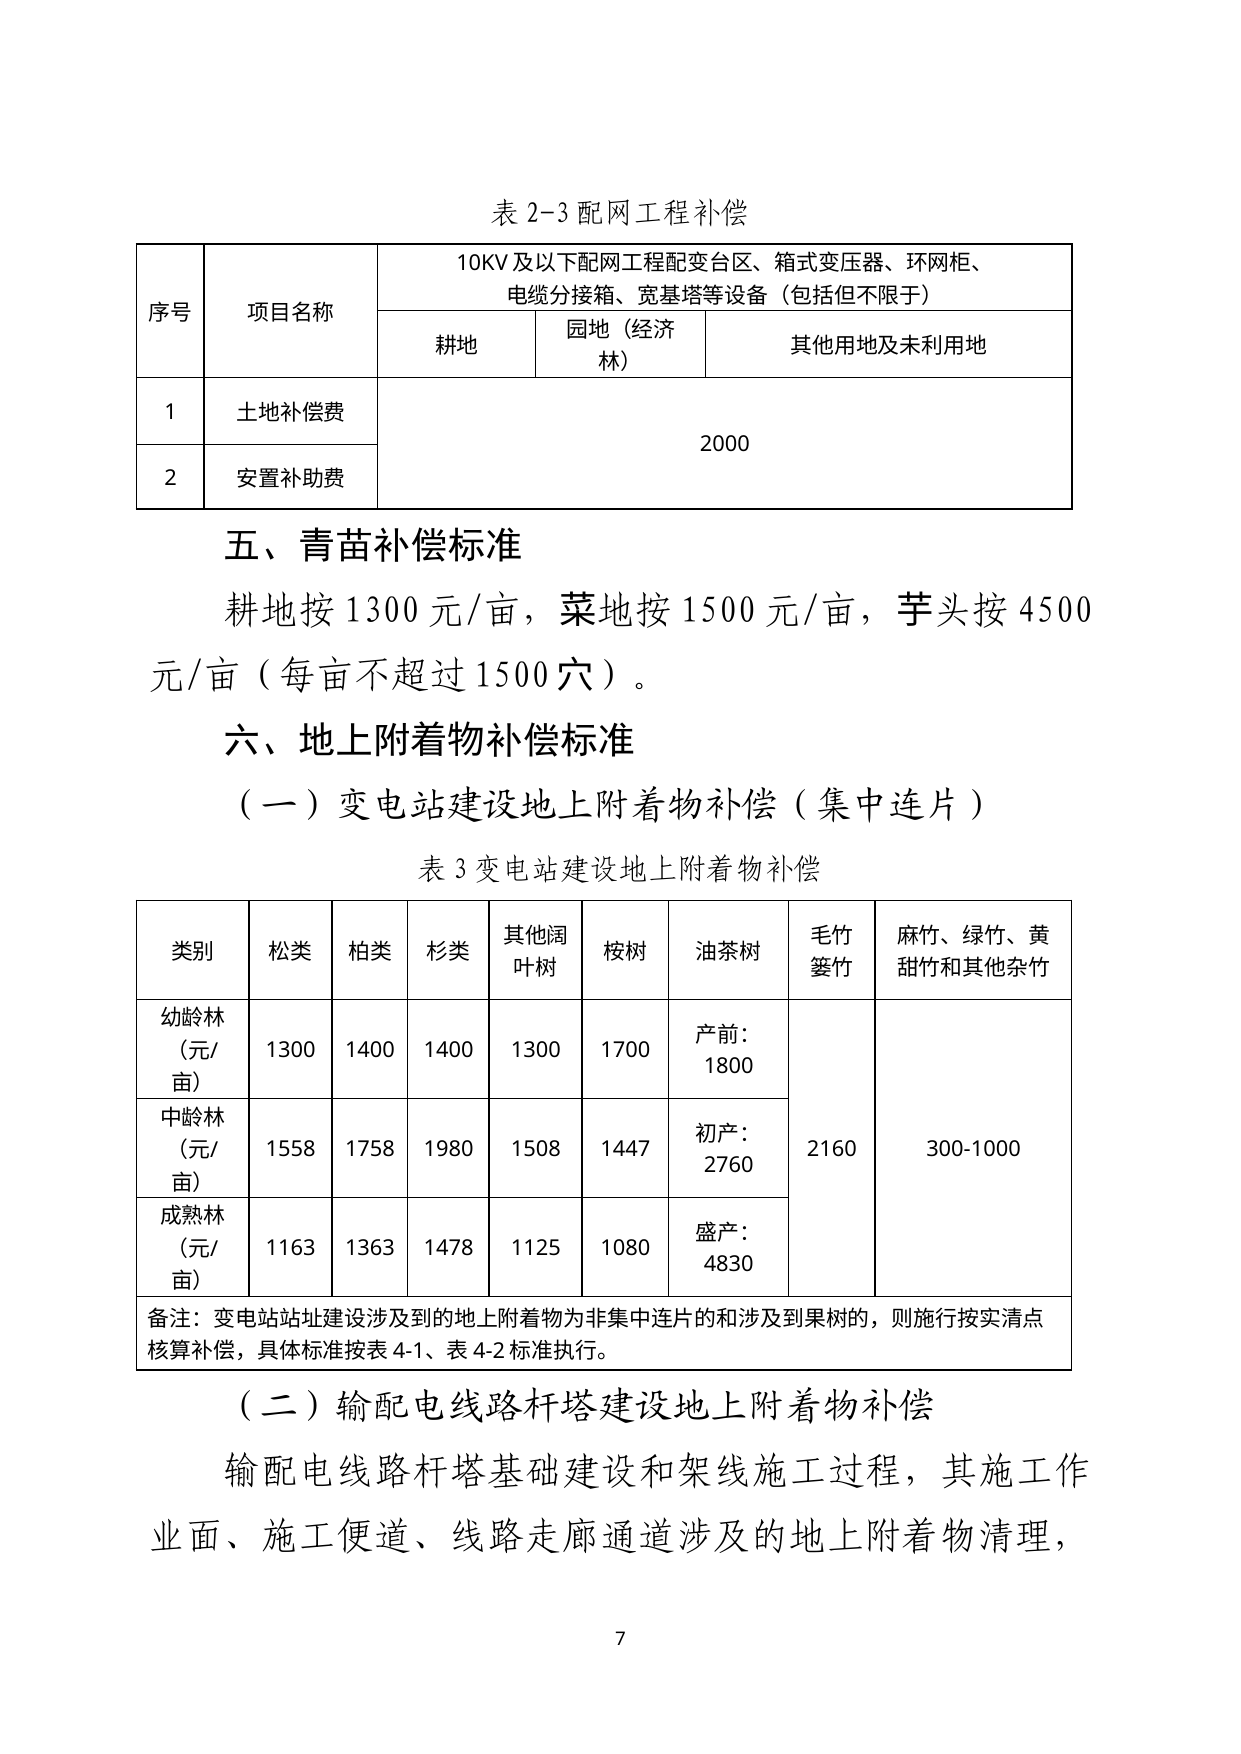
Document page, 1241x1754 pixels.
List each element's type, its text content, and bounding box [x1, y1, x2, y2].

table_cell 1558 [250, 1099, 331, 1197]
table_header 麻竹、绿竹、黄甜竹和其他杂竹 [876, 901, 1071, 998]
table_header 其他阔叶树 [490, 901, 581, 998]
table_cell 2000 [378, 378, 1071, 508]
table_cell 产前：1800 [669, 1000, 788, 1097]
text 表3变电站建设地上附着物补偿 [148, 834, 1092, 899]
table_header 柏类 [333, 901, 407, 998]
table_cell 园地（经济林） [536, 311, 705, 376]
text （二）输配电线路杆塔建设地上附着物补偿 [148, 1371, 1092, 1436]
table_cell 300-1000 [876, 1000, 1071, 1296]
table_cell 1758 [333, 1099, 407, 1197]
table_cell 初产：2760 [669, 1099, 788, 1197]
table_header 毛竹 篓竹 [789, 901, 874, 998]
table_cell 1478 [408, 1198, 488, 1296]
table_cell 1447 [583, 1099, 668, 1197]
table_cell 1980 [408, 1099, 488, 1197]
table_header 杉类 [408, 901, 488, 998]
table_cell 其他用地及未利用地 [706, 311, 1071, 376]
table_cell 1 [137, 378, 203, 443]
text 表2-3配网工程补偿 [148, 178, 1092, 243]
table_cell 备注：变电站站址建设涉及到的地上附着物为非集中连片的和涉及到果树的，则施行按实清点核算补偿，具体标准按表4-1、表4-2标准执行。 [137, 1297, 1071, 1369]
table_cell 1700 [583, 1000, 668, 1097]
table_cell 1400 [408, 1000, 488, 1097]
table_cell 安置补助费 [205, 445, 377, 508]
table_header 类别 [137, 901, 248, 998]
table_header 油茶树 [669, 901, 788, 998]
table_cell 盛产：4830 [669, 1198, 788, 1296]
text 六、地上附着物补偿标准 [148, 704, 1092, 769]
table_cell 2 [137, 445, 203, 508]
table_cell 成熟林（元/亩） [137, 1198, 248, 1296]
table_cell 2160 [789, 1000, 874, 1296]
table_cell 耕地 [378, 311, 535, 376]
table_cell 1508 [490, 1099, 581, 1197]
table_cell 1125 [490, 1198, 581, 1296]
text 五、青苗补偿标准 [148, 509, 1092, 574]
table_cell 土地补偿费 [205, 378, 377, 443]
table_header 项目名称 [205, 245, 377, 376]
table_cell 中龄林（元/亩） [137, 1099, 248, 1197]
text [148, 1436, 1092, 1566]
table_header 10KV及以下配网工程配变台区、箱式变压器、环网柜、 电缆分接箱、宽基塔等设备（包括但不限于） [378, 245, 1071, 310]
table_header 序号 [137, 245, 203, 376]
table_cell 1363 [333, 1198, 407, 1296]
table_header 松类 [250, 901, 331, 998]
text 耕地按1300元/亩，菜地按1500元/亩，芋头按4500元/亩（每亩不超过1500穴）。 [148, 574, 1092, 704]
table_cell 1300 [490, 1000, 581, 1097]
table_cell 幼龄林（元/亩） [137, 1000, 248, 1097]
text （一）变电站建设地上附着物补偿（集中连片） [148, 769, 1092, 834]
table_header 桉树 [583, 901, 668, 998]
table_cell 1400 [333, 1000, 407, 1097]
table_cell 1163 [250, 1198, 331, 1296]
table_cell 1300 [250, 1000, 331, 1097]
table_cell 1080 [583, 1198, 668, 1296]
